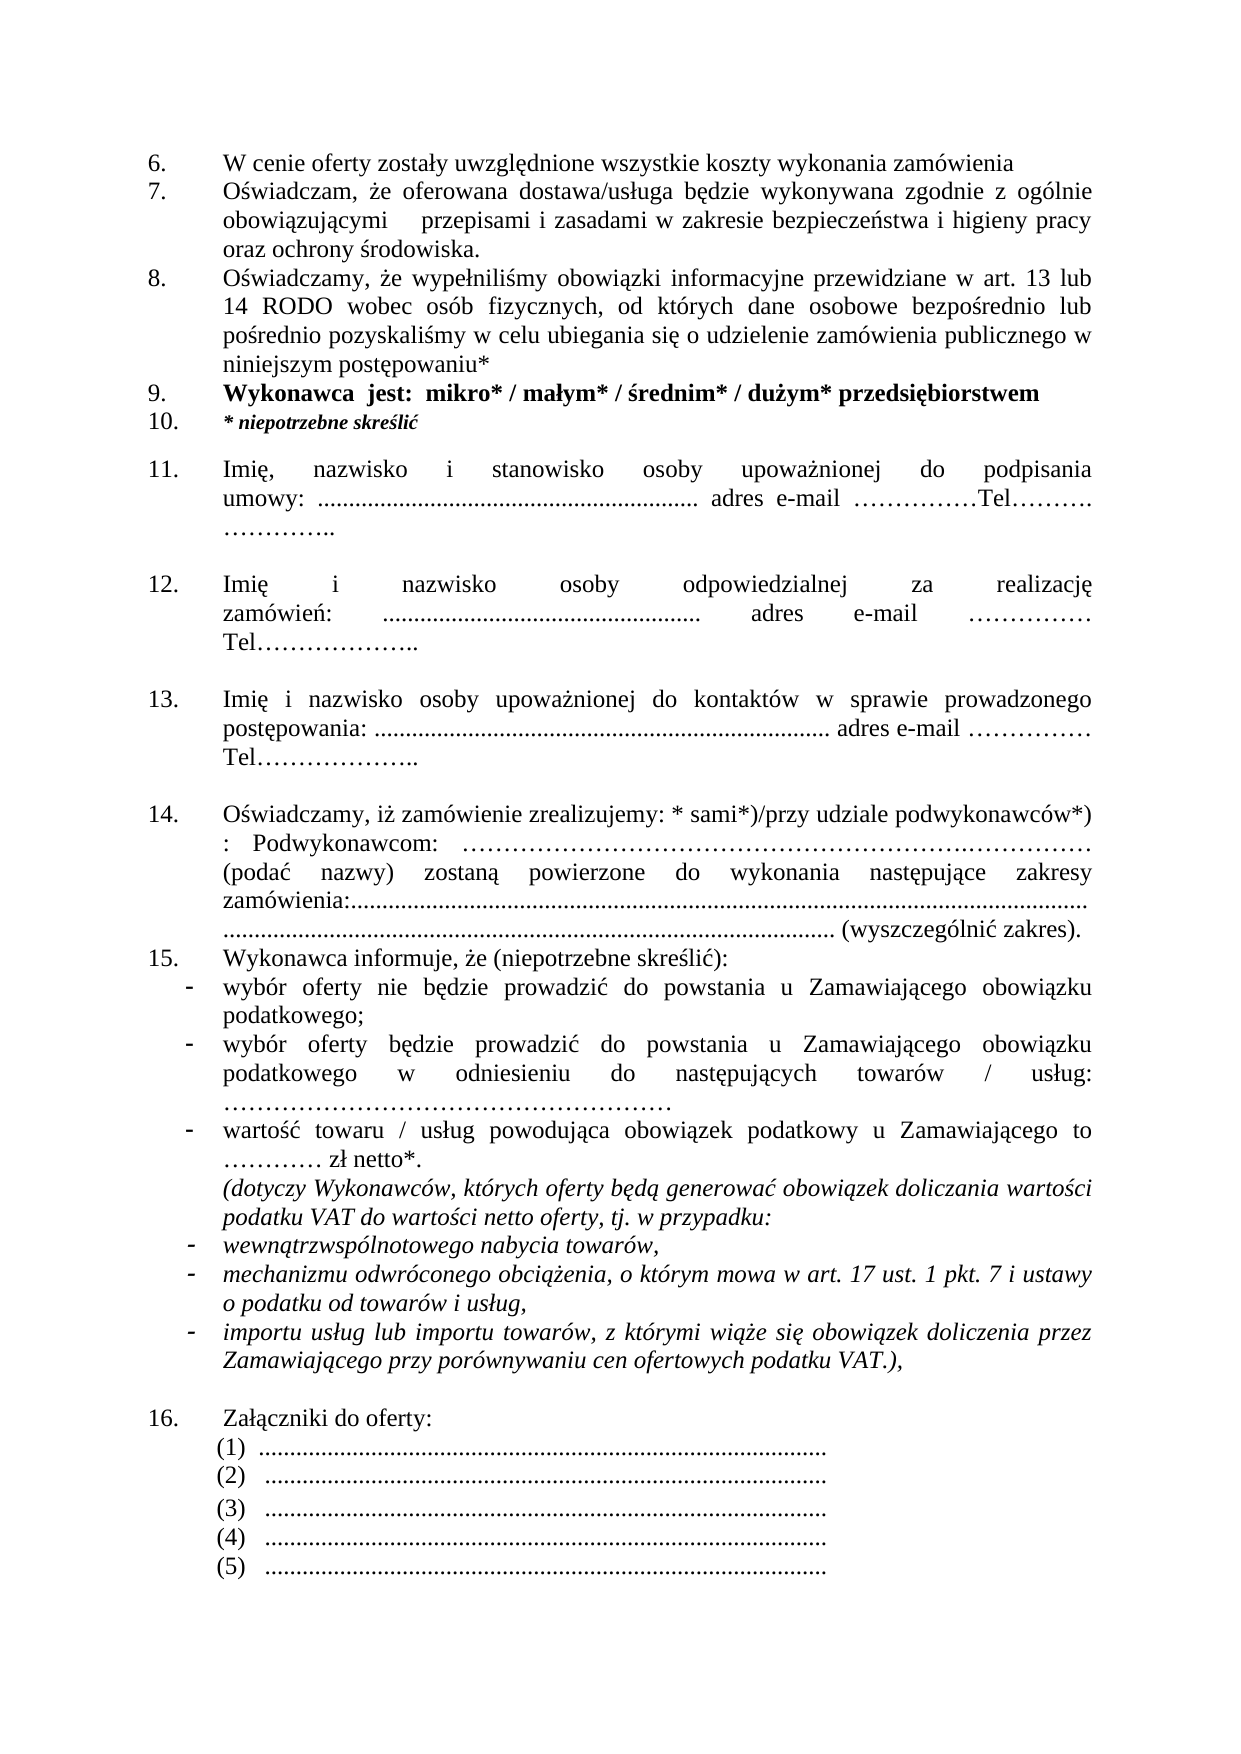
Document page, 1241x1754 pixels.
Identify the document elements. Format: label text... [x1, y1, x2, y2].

list Imię i nazwisko osoby upoważnionej do kontaktów w sprawie prowadzonego postępowania: ......................................................................... adres e-mail ……………Tel……………….. [148, 684, 1093, 771]
list Imię, nazwisko i stanowisko osoby upoważnionej do podpisania umowy: ............................................................. adres e-mail ……………Tel……….………….. [148, 454, 1093, 541]
list Załączniki do oferty: [148, 1403, 1093, 1432]
text (4) .......................................................................................... [148, 1522, 1093, 1551]
list Oświadczam, że oferowana dostawa/usługa będzie wykonywana zgodnie z ogólnie obowiązującymi przepisami i zasadami w zakresie bezpieczeństwa i higieny pracy oraz ochrony środowiska. [148, 176, 1093, 263]
text (2) .......................................................................................... [148, 1461, 1093, 1489]
list wybór oferty będzie prowadzić do powstania u Zamawiającego obowiązku podatkowego w odniesieniu do następujących towarów / usług: ……………………………………………… [185, 1029, 1093, 1116]
list Wykonawca jest: mikro* / małym* / średnim* / dużym* przedsiębiorstwem [148, 378, 1093, 406]
text (dotyczy Wykonawców, których oferty będą generować obowiązek doliczania wartości podatku VAT do wartości netto oferty, tj. w przypadku: [223, 1173, 1093, 1231]
list Wykonawca informuje, że (niepotrzebne skreślić): [148, 943, 1093, 972]
list wybór oferty nie będzie prowadzić do powstania u Zamawiającego obowiązku podatkowego; [185, 972, 1093, 1029]
list Oświadczamy, że wypełniliśmy obowiązki informacyjne przewidziane w art. 13 lub 14 RODO wobec osób fizycznych, od których dane osobowe bezpośrednio lub pośrednio pozyskaliśmy w celu ubiegania się o udzielenie zamówienia publicznego w niniejszym postępowaniu* [148, 263, 1093, 378]
text (5) .......................................................................................... [148, 1551, 1093, 1580]
list mechanizmu odwróconego obciążenia, o którym mowa w art. 17 ust. 1 pkt. 7 i ustawy o podatku od towarów i usług, [185, 1259, 1093, 1317]
list importu usług lub importu towarów, z którymi wiąże się obowiązek doliczenia przez Zamawiającego przy porównywaniu cen ofertowych podatku VAT.), [185, 1317, 1093, 1374]
list wewnątrzwspólnotowego nabycia towarów, [185, 1231, 1093, 1259]
text (1) ........................................................................................... [148, 1432, 1093, 1461]
list Imię i nazwisko osoby odpowiedzialnej za realizację zamówień: ................................................... adres e-mail ……………Tel……………….. [148, 569, 1093, 656]
list wartość towaru / usług powodująca obowiązek podatkowy u Zamawiającego to ………… zł netto*. [185, 1116, 1093, 1173]
list Oświadczamy, iż zamówienie zrealizujemy: * sami*)/przy udziale podwykonawców*) : Podwykonawcom: …………………………………………………….…………… (podać nazwy) zostaną powierzone do wykonania następujące zakresy zamówienia:........................................................................................................................................................................................................................ (wyszczególnić zakres). [148, 799, 1093, 943]
list * niepotrzebne skreślić [148, 406, 1093, 435]
text (3) .......................................................................................... [148, 1493, 1093, 1522]
list W cenie oferty zostały uwzględnione wszystkie koszty wykonania zamówienia [148, 148, 1093, 176]
